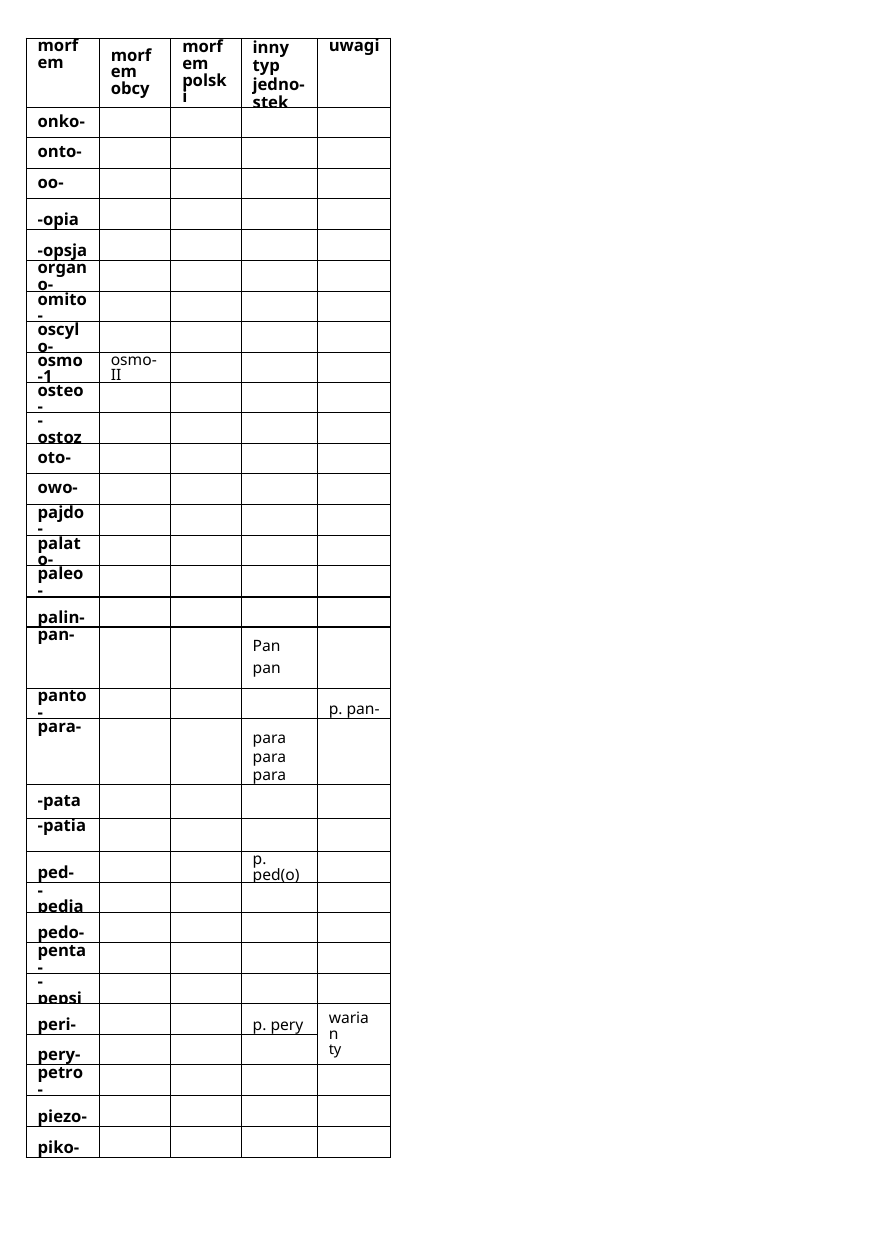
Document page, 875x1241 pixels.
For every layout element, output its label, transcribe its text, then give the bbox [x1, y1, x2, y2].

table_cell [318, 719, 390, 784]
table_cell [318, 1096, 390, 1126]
table_cell [100, 199, 170, 228]
table_cell [171, 598, 241, 626]
table_cell oto- [27, 444, 99, 473]
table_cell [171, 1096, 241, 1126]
table_cell [171, 628, 241, 687]
table_cell [171, 169, 241, 198]
table_cell pan- [27, 628, 99, 687]
table_cell [100, 474, 170, 504]
table_cell [171, 261, 241, 291]
table_cell [242, 413, 317, 443]
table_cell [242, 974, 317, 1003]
table_cell [100, 169, 170, 198]
table_cell [318, 444, 390, 473]
table_cell [171, 383, 241, 412]
table_cell [171, 505, 241, 535]
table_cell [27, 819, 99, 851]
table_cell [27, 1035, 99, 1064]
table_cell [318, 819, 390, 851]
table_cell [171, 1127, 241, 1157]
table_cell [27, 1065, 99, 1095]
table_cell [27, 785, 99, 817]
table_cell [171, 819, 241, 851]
table_cell [242, 566, 317, 596]
table_cell paleo- [27, 566, 99, 596]
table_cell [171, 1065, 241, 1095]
table_header morfem polski [171, 39, 241, 107]
table_header uwagi [318, 39, 390, 107]
table_cell owo- [27, 474, 99, 504]
table_cell [100, 444, 170, 473]
table_cell osteo- [27, 383, 99, 412]
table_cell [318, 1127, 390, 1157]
table_cell [242, 322, 317, 352]
table_header morfem obcy [100, 39, 170, 107]
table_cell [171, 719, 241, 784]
table_cell [171, 474, 241, 504]
table_cell [242, 505, 317, 535]
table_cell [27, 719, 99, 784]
table_cell [100, 689, 170, 718]
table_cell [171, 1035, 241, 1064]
table_cell [242, 292, 317, 321]
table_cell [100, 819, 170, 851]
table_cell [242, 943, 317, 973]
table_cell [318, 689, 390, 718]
table_cell [318, 598, 390, 626]
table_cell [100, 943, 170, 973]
table_cell [100, 598, 170, 626]
table_cell pajdo- [27, 505, 99, 535]
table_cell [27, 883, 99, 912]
table_cell [100, 505, 170, 535]
table_cell [171, 322, 241, 352]
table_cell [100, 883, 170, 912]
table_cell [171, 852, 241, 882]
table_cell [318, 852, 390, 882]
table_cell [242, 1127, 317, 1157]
table_cell [242, 261, 317, 291]
table_cell [171, 199, 241, 228]
table_cell [242, 383, 317, 412]
table_cell [318, 413, 390, 443]
table_cell [242, 230, 317, 259]
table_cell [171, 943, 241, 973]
table_cell [100, 322, 170, 352]
table_cell [318, 628, 390, 687]
table_cell [171, 566, 241, 596]
table_cell oscylo- [27, 322, 99, 352]
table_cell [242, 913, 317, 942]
table_cell -opsja [27, 230, 99, 259]
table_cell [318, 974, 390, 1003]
table_cell [171, 108, 241, 137]
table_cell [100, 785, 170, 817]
table_cell [171, 292, 241, 321]
table_cell [318, 474, 390, 504]
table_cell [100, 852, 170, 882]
table_cell [242, 689, 317, 718]
table_cell [318, 505, 390, 535]
table_cell [242, 138, 317, 167]
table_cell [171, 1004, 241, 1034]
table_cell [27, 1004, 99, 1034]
table_cell [171, 353, 241, 382]
table_cell [242, 108, 317, 137]
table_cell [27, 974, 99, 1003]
table_cell -opia [27, 199, 99, 228]
table_header morfem [27, 39, 99, 107]
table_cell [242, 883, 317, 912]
table_cell -ostoza [27, 413, 99, 443]
table_cell [242, 444, 317, 473]
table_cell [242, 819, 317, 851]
table_cell [171, 138, 241, 167]
table_cell [318, 292, 390, 321]
table_cell palin- [27, 598, 99, 626]
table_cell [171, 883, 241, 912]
table_cell [100, 628, 170, 687]
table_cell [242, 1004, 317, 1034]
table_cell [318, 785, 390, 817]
table_cell [318, 261, 390, 291]
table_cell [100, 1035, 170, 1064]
table_cell [318, 169, 390, 198]
table_cell [100, 108, 170, 137]
table_cell [100, 230, 170, 259]
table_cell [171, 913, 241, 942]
table_cell [318, 353, 390, 382]
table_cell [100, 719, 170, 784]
table_cell onko- [27, 108, 99, 137]
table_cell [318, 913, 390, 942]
table_cell palato- [27, 536, 99, 565]
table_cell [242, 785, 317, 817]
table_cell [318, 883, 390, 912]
table_cell panto- [27, 689, 99, 718]
table_cell [100, 138, 170, 167]
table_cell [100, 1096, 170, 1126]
table_cell [318, 566, 390, 596]
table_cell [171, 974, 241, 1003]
table_cell [318, 322, 390, 352]
table_cell oo- [27, 169, 99, 198]
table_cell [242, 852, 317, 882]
table_cell [100, 413, 170, 443]
table_cell [242, 199, 317, 228]
table_cell [100, 292, 170, 321]
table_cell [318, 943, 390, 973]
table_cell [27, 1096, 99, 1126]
table_cell [100, 383, 170, 412]
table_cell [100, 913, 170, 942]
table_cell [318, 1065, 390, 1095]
table_cell [318, 199, 390, 228]
table_cell [242, 353, 317, 382]
table_cell Pan pan [242, 628, 317, 687]
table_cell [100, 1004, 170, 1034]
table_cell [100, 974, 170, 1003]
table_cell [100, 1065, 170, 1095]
table_cell [318, 230, 390, 259]
table_cell [100, 261, 170, 291]
table_cell [171, 230, 241, 259]
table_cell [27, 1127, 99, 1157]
table_cell omito- [27, 292, 99, 321]
table_cell [171, 689, 241, 718]
table_cell [318, 536, 390, 565]
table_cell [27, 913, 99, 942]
table_cell osmo-1 [27, 353, 99, 382]
table_cell [171, 413, 241, 443]
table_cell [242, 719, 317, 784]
table_cell [171, 536, 241, 565]
table_cell [171, 444, 241, 473]
table_cell [242, 598, 317, 626]
table_cell [100, 566, 170, 596]
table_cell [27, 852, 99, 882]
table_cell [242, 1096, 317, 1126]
table_cell [318, 138, 390, 167]
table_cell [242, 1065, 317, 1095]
table_cell [100, 536, 170, 565]
table_cell onto- [27, 138, 99, 167]
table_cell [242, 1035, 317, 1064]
table_cell [318, 383, 390, 412]
table_header inny typ jednostek [242, 39, 317, 107]
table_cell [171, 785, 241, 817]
table_cell [242, 474, 317, 504]
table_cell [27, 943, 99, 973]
table_cell organo- [27, 261, 99, 291]
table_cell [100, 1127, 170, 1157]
table_cell [242, 169, 317, 198]
table_cell osmo- II [100, 353, 170, 382]
table_cell [318, 108, 390, 137]
table_cell [242, 536, 317, 565]
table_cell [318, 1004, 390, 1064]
